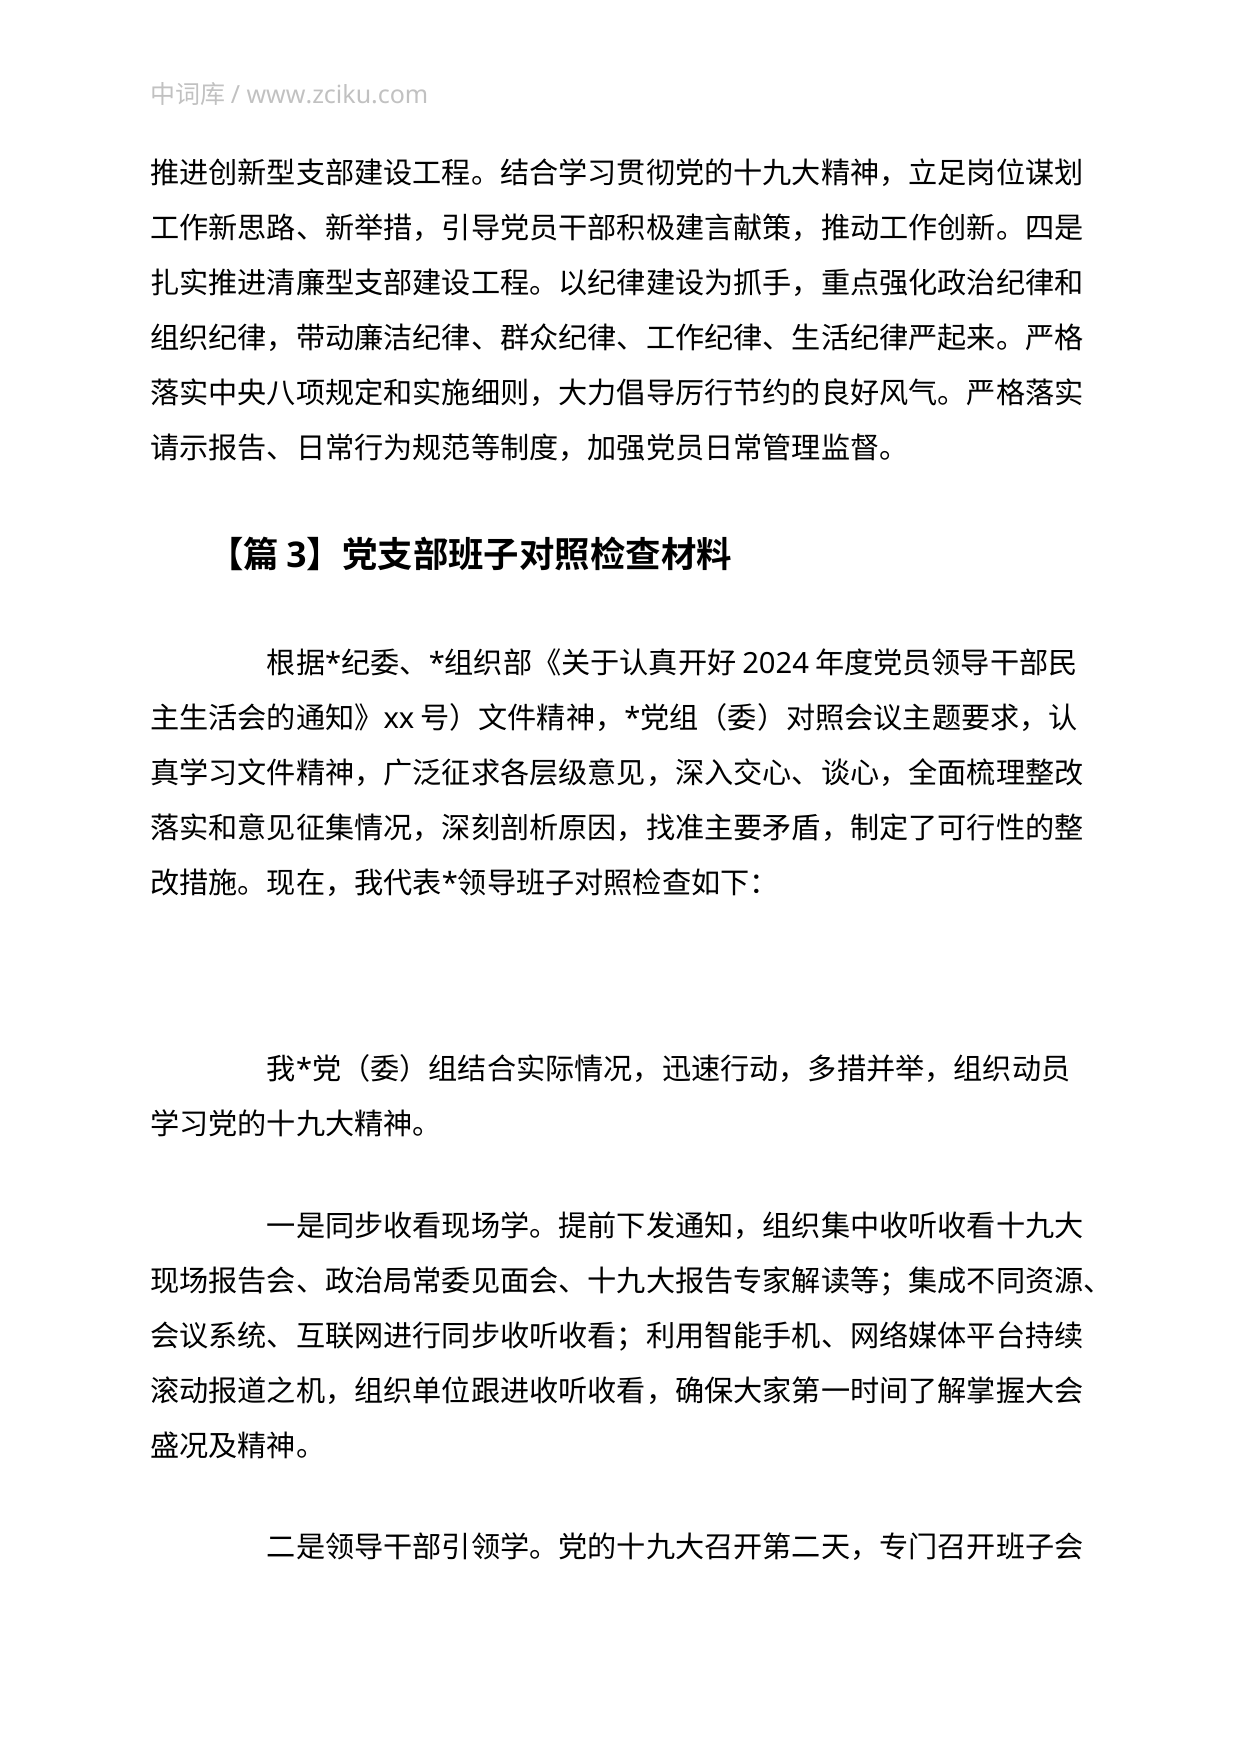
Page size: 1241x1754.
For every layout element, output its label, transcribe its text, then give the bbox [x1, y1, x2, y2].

text 一是同步收看现场学。提前下发通知，组织集中收听收看十九大现场报告会、政治局常委见面会、十九大报告专家解读等；集成不同资源、会议系统、互联网进行同步收听收看；利用智能手机、网络媒体平台持续滚动报道之机，组织单位跟进收听收看，确保大家第一时间了解掌握大会盛况及精神。 [150, 1202, 1090, 1464]
text 【篇3】党支部班子对照检查材料 [150, 526, 1090, 578]
text 根据*纪委、*组织部《关于认真开好2024年度党员领导干部民主生活会的通知》xx号）文件精神，*党组（委）对照会议主题要求，认真学习文件精神，广泛征求各层级意见，深入交心、谈心，全面梳理整改落实和意见征集情况，深刻剖析原因，找准主要矛盾，制定了可行性的整改措施。现在，我代表*领导班子对照检查如下： [150, 640, 1090, 902]
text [150, 1524, 1090, 1566]
text 我*党（委）组结合实际情况，迅速行动，多措并举，组织动员学习党的十九大精神。 [150, 1046, 1090, 1143]
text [150, 150, 1090, 467]
